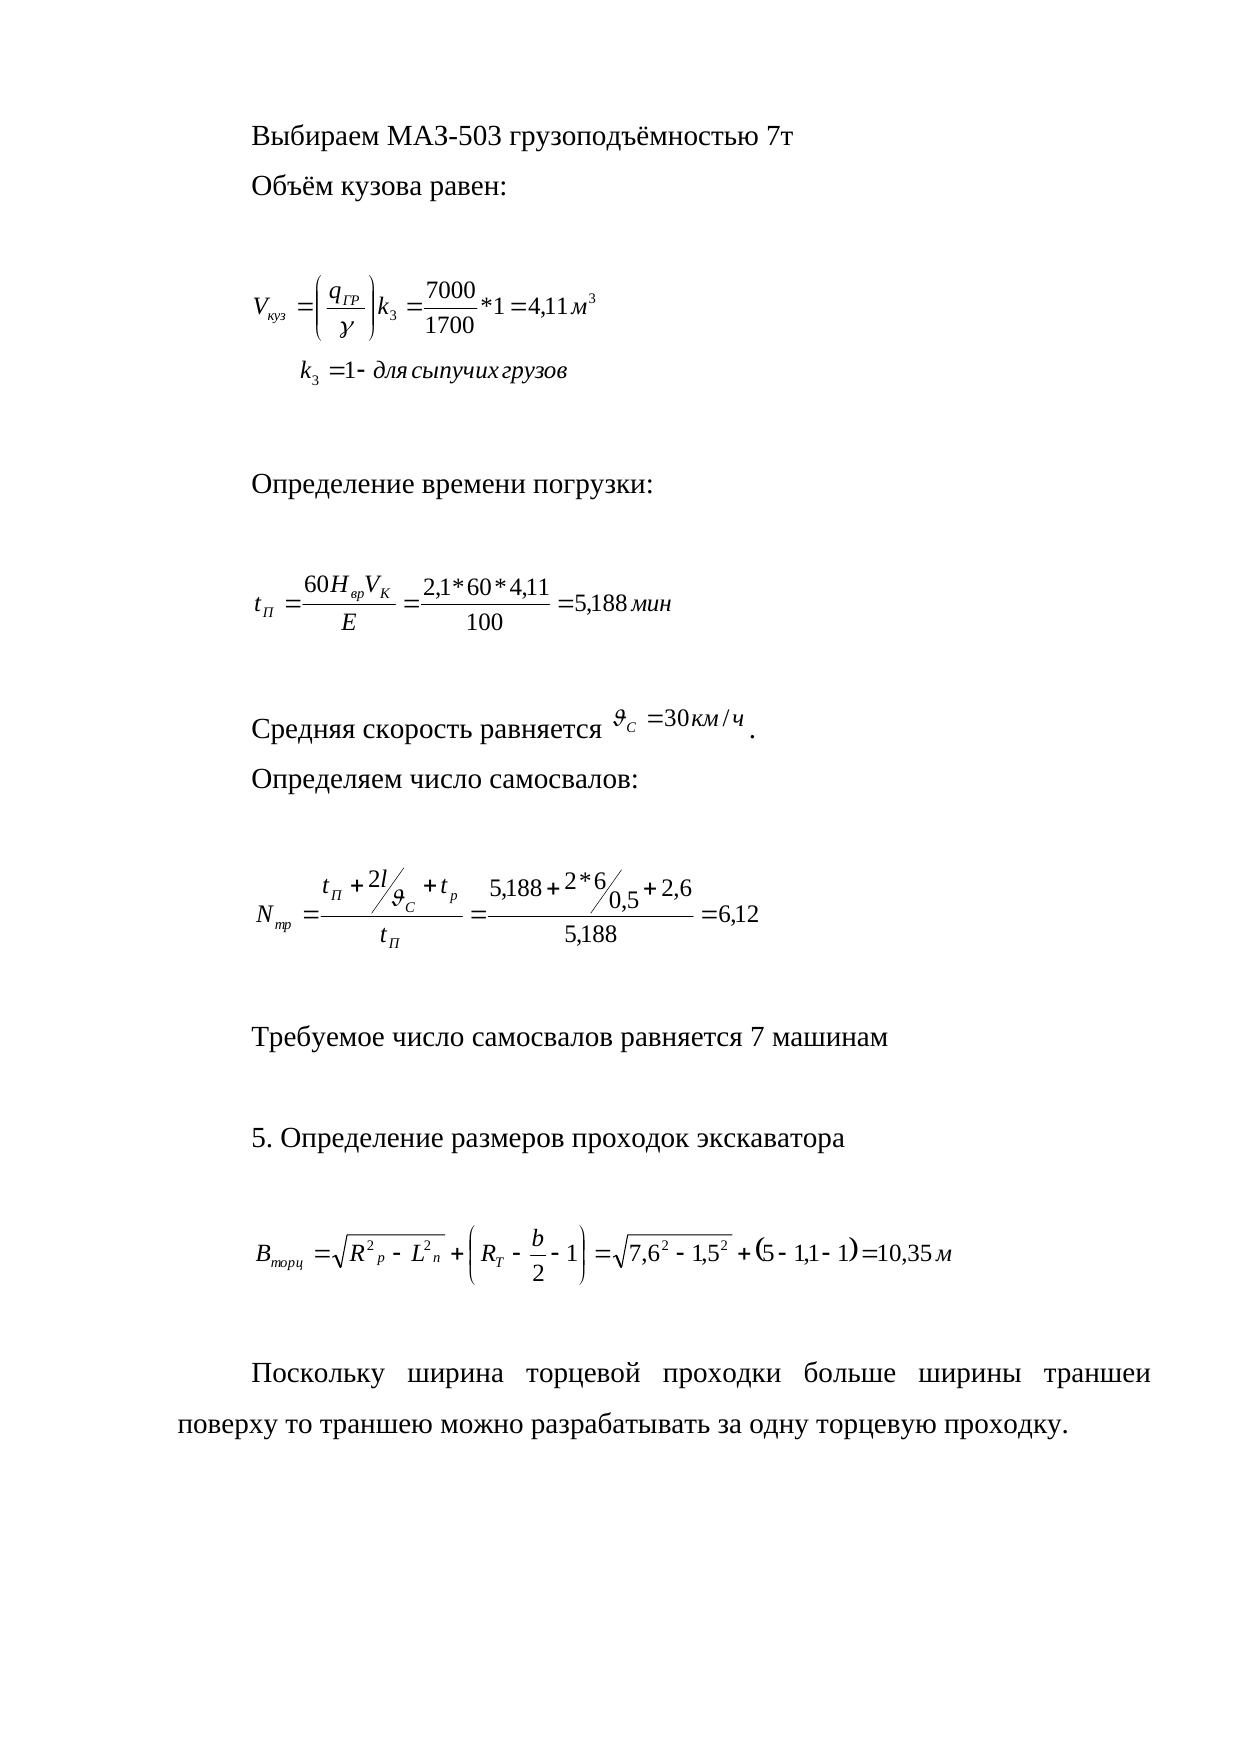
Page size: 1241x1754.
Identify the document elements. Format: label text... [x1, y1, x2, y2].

subtitle 5. Определение размеров проходок экскаватора [177, 1120, 1152, 1153]
text Поскольку ширина торцевой проходки больше ширины траншеи поверху то траншею можно разрабатывать за одну торцевую проходку. [177, 1355, 1152, 1439]
text Определение времени погрузки: [177, 467, 1152, 500]
text Объём кузова равен: [177, 168, 1152, 202]
text Определяем число самосвалов: [177, 761, 1152, 795]
text Выбираем МАЗ-503 грузоподъёмностью 7т [177, 118, 1152, 152]
text Средняя скорость равняется . [177, 701, 1152, 745]
text Требуемое число самосвалов равняется 7 машинам [177, 1019, 1152, 1053]
